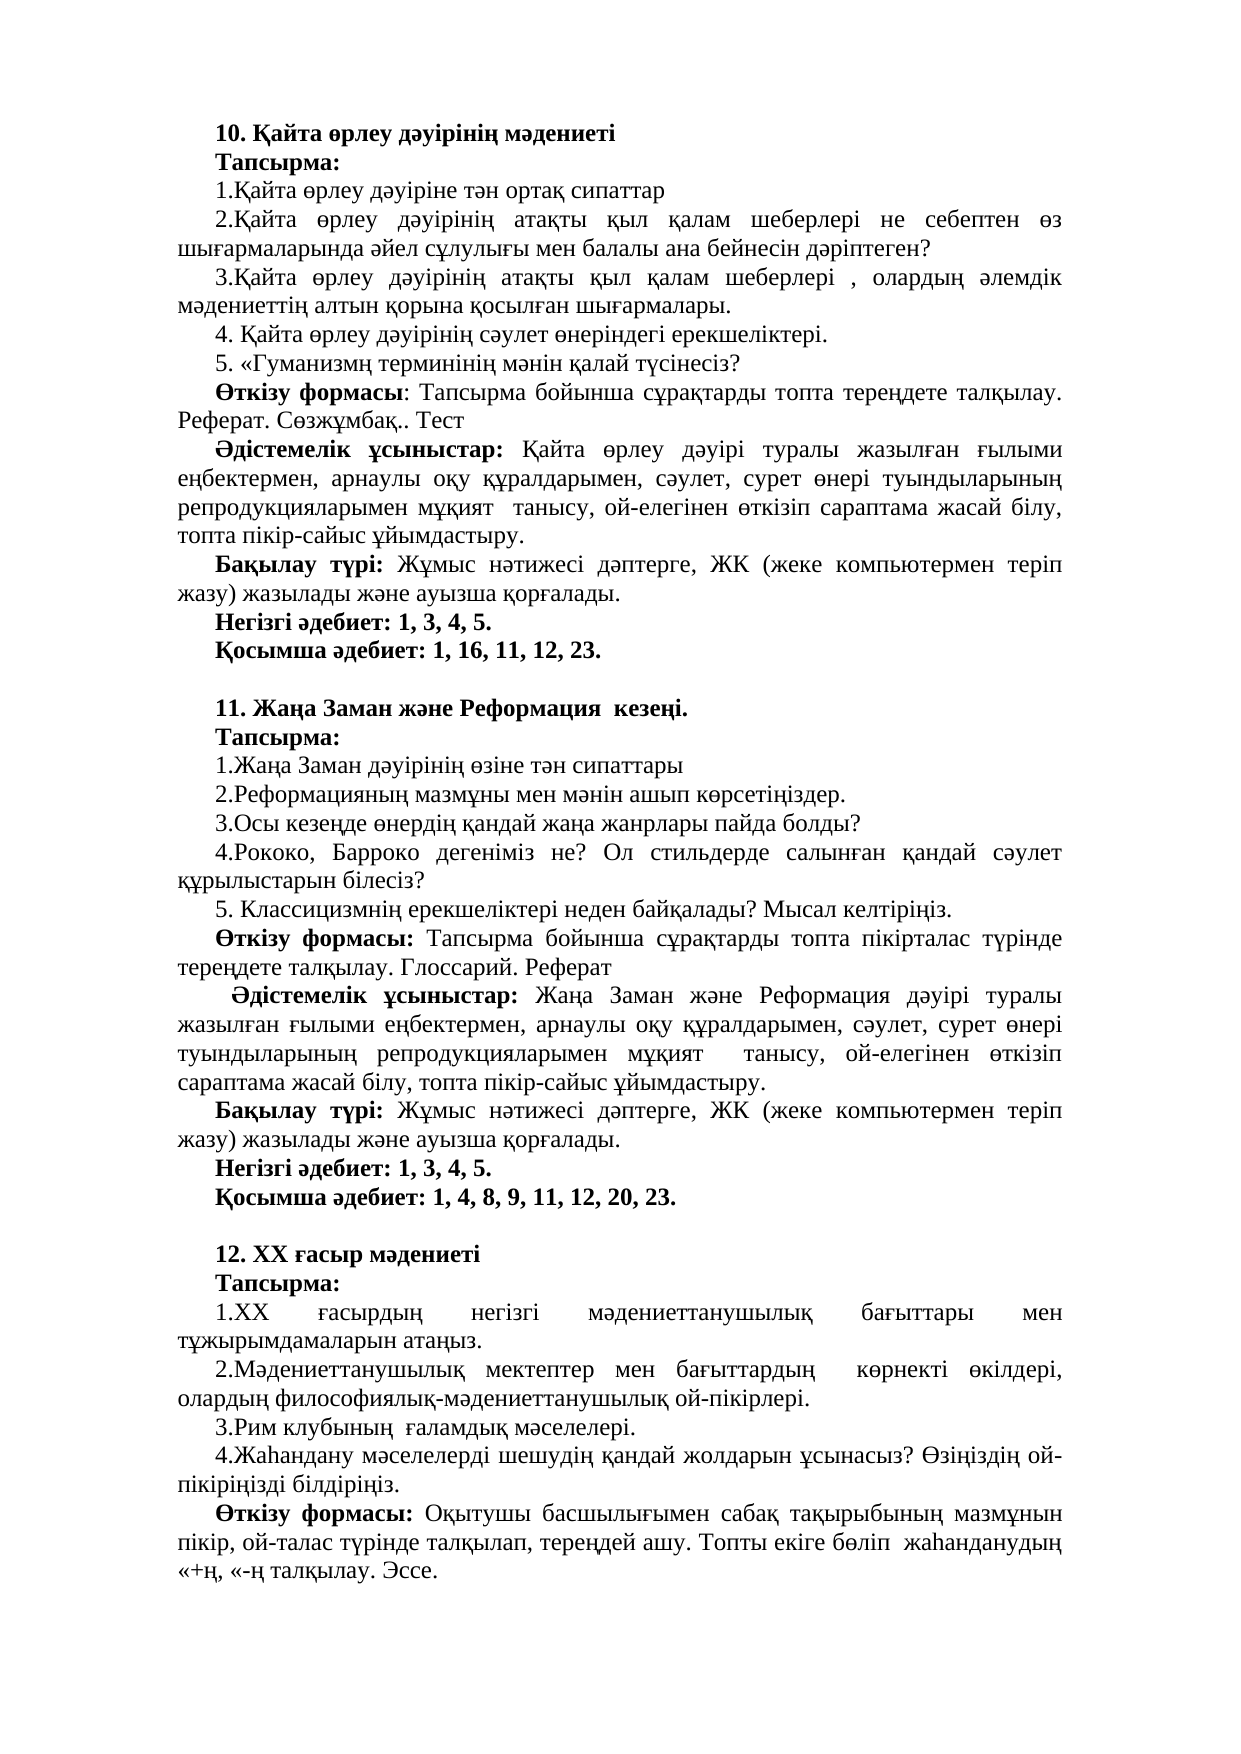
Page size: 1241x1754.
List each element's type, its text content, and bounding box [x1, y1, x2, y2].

text 3.Рим клубының ғаламдық мәселелері. [177, 1412, 1063, 1441]
text Негізгі әдебиет: 1, 3, 4, 5. [177, 607, 1063, 636]
text 4. Қайта өрлеу дәуірінің сәулет өнеріндегі ерекшеліктері. [177, 319, 1063, 348]
text 5. «Гуманизмң терминінің мәнін қалай түсінесіз? [177, 348, 1063, 377]
text Өткізу формасы: Тапсырма бойынша сұрақтарды топта тереңдете талқылау. Реферат. Сөзжұмбақ.. Тест [177, 377, 1063, 434]
text 1.Қайта өрлеу дәуіріне тән ортақ сипаттар [177, 176, 1063, 204]
text 2.Мәдениеттанушылық мектептер мен бағыттардың көрнекті өкілдері, олардың философиялық-мәдениеттанушылық ой-пікірлері. [177, 1354, 1063, 1412]
text Өткізу формасы: Тапсырма бойынша сұрақтарды топта пікірталас түрінде тереңдете талқылау. Глоссарий. Реферат [177, 923, 1063, 981]
text 11. Жаңа Заман және Реформация кезеңі. [177, 693, 1063, 722]
text Бақылау түрі: Жұмыс нәтижесі дәптерге, ЖК (жеке компьютермен теріп жазу) жазылады және ауызша қорғалады. [177, 549, 1063, 607]
text 4.Жаһандану мәселелерді шешудің қандай жолдарын ұсынасыз? Өзіңіздің ой-пікіріңізді білдіріңіз. [177, 1441, 1063, 1498]
text 2.Реформацияның мазмұны мен мәнін ашып көрсетіңіздер. [177, 779, 1063, 808]
text 4.Рококо, Барроко дегеніміз не? Ол стильдерде салынған қандай сәулет құрылыстарын білесіз? [177, 837, 1063, 894]
text Тапсырма: [177, 722, 1063, 751]
text Әдістемелік ұсыныстар: Қайта өрлеу дәуірі туралы жазылған ғылыми еңбектермен, арнаулы оқу құралдарымен, сәулет, сурет өнері туындыларының репродукцияларымен мұқият танысу, ой-елегінен өткізіп сараптама жасай білу, топта пікір-сайыс ұйымдастыру. [177, 434, 1063, 549]
text Бақылау түрі: Жұмыс нәтижесі дәптерге, ЖК (жеке компьютермен теріп жазу) жазылады және ауызша қорғалады. [177, 1096, 1063, 1153]
text 12. ХХ ғасыр мәдениеті [177, 1239, 1063, 1268]
text Негізгі әдебиет: 1, 3, 4, 5. [177, 1153, 1063, 1182]
text Тапсырма: [177, 147, 1063, 176]
text 3.Қайта өрлеу дәуірінің атақты қыл қалам шеберлері , олардың әлемдік мәдениеттің алтын қорына қосылған шығармалары. [177, 262, 1063, 319]
text Әдістемелік ұсыныстар: Жаңа Заман және Реформация дәуірі туралы жазылған ғылыми еңбектермен, арнаулы оқу құралдарымен, сәулет, сурет өнері туындыларының репродукцияларымен мұқият танысу, ой-елегінен өткізіп сараптама жасай білу, топта пікір-сайыс ұйымдастыру. [177, 981, 1063, 1096]
text 5. Классицизмнің ерекшеліктері неден байқалады? Мысал келтіріңіз. [177, 894, 1063, 923]
text Өткізу формасы: Оқытушы басшылығымен сабақ тақырыбының мазмұнын пікір, ой-талас түрінде талқылап, тереңдей ашу. Топты екіге бөліп жаһанданудың «+ң, «-ң талқылау. Эссе. [177, 1498, 1063, 1584]
text 3.Осы кезеңде өнердің қандай жаңа жанрлары пайда болды? [177, 808, 1063, 837]
text Тапсырма: [177, 1268, 1063, 1297]
text 10. Қайта өрлеу дәуірінің мәдениеті [177, 118, 1063, 147]
text 1.ХХ ғасырдың негізгі мәдениеттанушылық бағыттары мен тұжырымдамаларын атаңыз. [177, 1297, 1063, 1354]
text Қосымша әдебиет: 1, 16, 11, 12, 23. [177, 636, 1063, 664]
text Қосымша әдебиет: 1, 4, 8, 9, 11, 12, 20, 23. [177, 1182, 1063, 1211]
text 2.Қайта өрлеу дәуірінің атақты қыл қалам шеберлері не себептен өз шығармаларында әйел сұлулығы мен балалы ана бейнесін дәріптеген? [177, 204, 1063, 262]
text 1.Жаңа Заман дәуірінің өзіне тән сипаттары [177, 751, 1063, 779]
